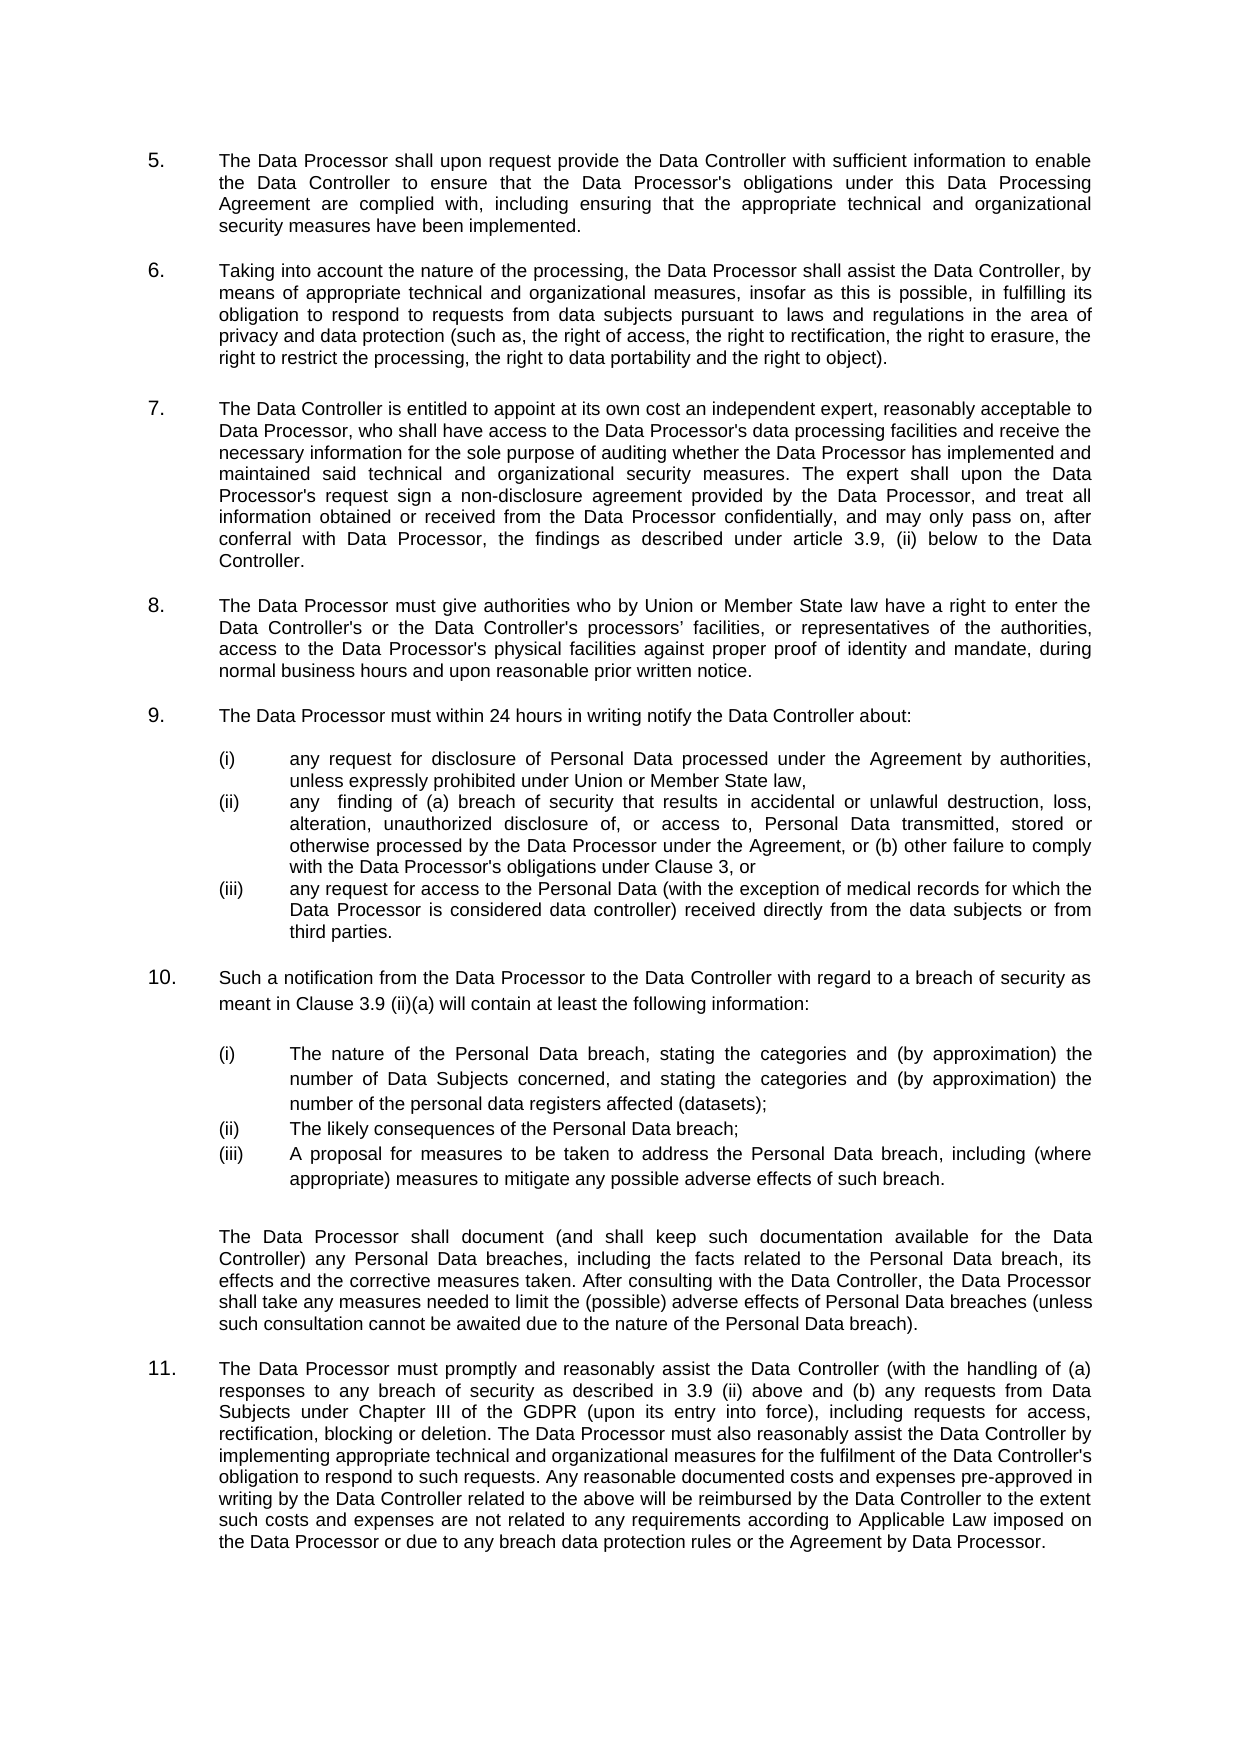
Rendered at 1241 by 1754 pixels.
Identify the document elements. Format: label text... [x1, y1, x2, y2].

list Such a notification from the Data Processor to the Data Controller with regard to a breach of security as meant in Clause 3.9 (ii)(a) will contain at least the following information: [148, 964, 1093, 1014]
list A proposal for measures to be taken to address the Personal Data breach, including (where appropriate) measures to mitigate any possible adverse effects of such breach. [218, 1139, 1093, 1189]
list The Data Processor must give authorities who by Union or Member State law have a right to enter the Data Controller's or the Data Controller's processors’ facilities, or representatives of the authorities, access to the Data Processor's physical facilities against proper proof of identity and mandate, during normal business hours and upon reasonable prior written notice. [148, 592, 1093, 681]
list any request for access to the Personal Data (with the exception of medical records for which the Data Processor is considered data controller) received directly from the data subjects or from third parties. [218, 878, 1093, 942]
list The nature of the Personal Data breach, stating the categories and (by approximation) the number of Data Subjects concerned, and stating the categories and (by approximation) the number of the personal data registers affected (datasets); [218, 1039, 1093, 1114]
list Taking into account the nature of the processing, the Data Processor shall assist the Data Controller, by means of appropriate technical and organizational measures, insofar as this is possible, in fulfilling its obligation to respond to requests from data subjects pursuant to laws and regulations in the area of privacy and data protection (such as, the right of access, the right to rectification, the right to erasure, the right to restrict the processing, the right to data portability and the right to object). [148, 258, 1093, 368]
list The Data Controller is entitled to appoint at its own cost an independent expert, reasonably acceptable to Data Processor, who shall have access to the Data Processor's data processing facilities and receive the necessary information for the sole purpose of auditing whether the Data Processor has implemented and maintained said technical and organizational security measures. The expert shall upon the Data Processor's request sign a non-disclosure agreement provided by the Data Processor, and treat all information obtained or received from the Data Processor confidentially, and may only pass on, after conferral with Data Processor, the findings as described under article 3.9, (ii) below to the Data Controller. [148, 396, 1093, 571]
list The Data Processor shall upon request provide the Data Controller with sufficient information to enable the Data Controller to ensure that the Data Processor's obligations under this Data Processing Agreement are complied with, including ensuring that the appropriate technical and organizational security measures have been implemented. [148, 148, 1093, 236]
list any request for disclosure of Personal Data processed under the Agreement by authorities, unless expressly prohibited under Union or Member State law, [218, 748, 1093, 791]
text The Data Processor shall document (and shall keep such documentation available for the Data Controller) any Personal Data breaches, including the facts related to the Personal Data breach, its effects and the corrective measures taken. After consulting with the Data Controller, the Data Processor shall take any measures needed to limit the (possible) adverse effects of Personal Data breaches (unless such consultation cannot be awaited due to the nature of the Personal Data breach). [218, 1226, 1093, 1334]
list The likely consequences of the Personal Data breach; [218, 1114, 1093, 1139]
list The Data Processor must within 24 hours in writing notify the Data Controller about: [148, 703, 1093, 727]
list any finding of (a) breach of security that results in accidental or unlawful destruction, loss, alteration, unauthorized disclosure of, or access to, Personal Data transmitted, stored or otherwise processed by the Data Processor under the Agreement, or (b) other failure to comply with the Data Processor's obligations under Clause 3, or [218, 791, 1093, 878]
list The Data Processor must promptly and reasonably assist the Data Controller (with the handling of (a) responses to any breach of security as described in 3.9 (ii) above and (b) any requests from Data Subjects under Chapter III of the GDPR (upon its entry into force), including requests for access, rectification, blocking or deletion. The Data Processor must also reasonably assist the Data Controller by implementing appropriate technical and organizational measures for the fulfilment of the Data Controller's obligation to respond to such requests. Any reasonable documented costs and expenses pre-approved in writing by the Data Controller related to the above will be reimbursed by the Data Controller to the extent such costs and expenses are not related to any requirements according to Applicable Law imposed on the Data Processor or due to any breach data protection rules or the Agreement by Data Processor. [148, 1356, 1093, 1552]
